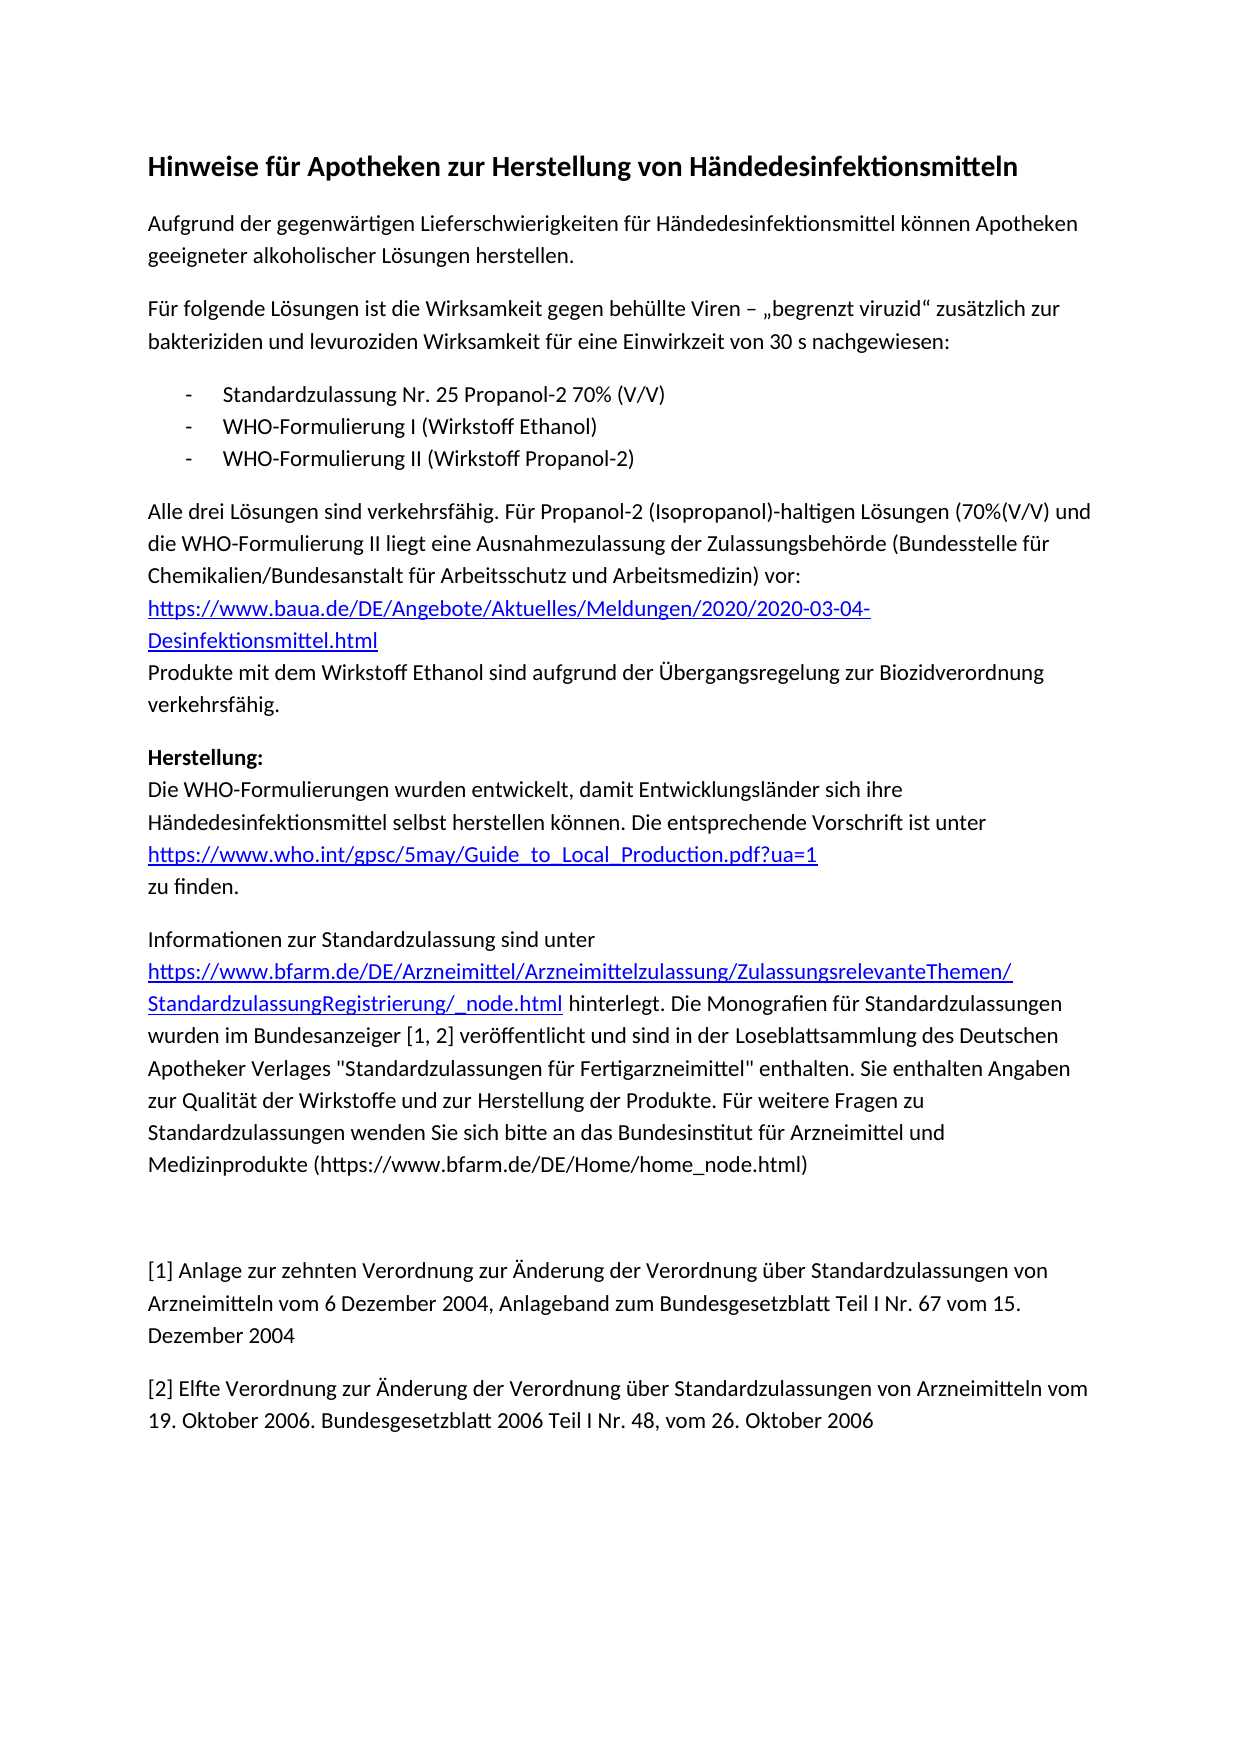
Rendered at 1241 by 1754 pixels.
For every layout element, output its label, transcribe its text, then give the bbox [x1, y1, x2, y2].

text Aufgrund der gegenwärtigen Lieferschwierigkeiten für Händedesinfektionsmittel können Apotheken geeigneter alkoholischer Lösungen herstellen. [148, 209, 1093, 269]
text Herstellung: [148, 743, 1093, 771]
list Standardzulassung Nr. 25 Propanol-2 70% (V/V) [185, 380, 1093, 408]
text Die WHO-Formulierungen wurden entwickelt, damit Entwicklungsländer sich ihre Händedesinfektionsmittel selbst herstellen können. Die entsprechende Vorschrift ist unter https://www.who.int/gpsc/5may/Guide_to_Local_Production.pdf?ua=1 zu finden. [148, 776, 1093, 900]
list WHO-Formulierung I (Wirkstoff Ethanol) [185, 412, 1093, 440]
list WHO-Formulierung II (Wirkstoff Propanol-2) [185, 444, 1093, 472]
text Hinweise für Apotheken zur Herstellung von Händedesinfektionsmitteln [148, 148, 1093, 183]
text Informationen zur Standardzulassung sind unter https://www.bfarm.de/DE/Arzneimittel/Arzneimittelzulassung/ZulassungsrelevanteThemen/StandardzulassungRegistrierung/_node.html hinterlegt. Die Monografien für Standardzulassungen wurden im Bundesanzeiger [1, 2] veröffentlicht und sind in der Loseblattsammlung des Deutschen Apotheker Verlages "Standardzulassungen für Fertigarzneimittel" enthalten. Sie enthalten Angaben zur Qualität der Wirkstoffe und zur Herstellung der Produkte. Für weitere Fragen zu Standardzulassungen wenden Sie sich bitte an das Bundesinstitut für Arzneimittel und Medizinprodukte (https://www.bfarm.de/DE/Home/home_node.html) [148, 925, 1093, 1178]
text [1] Anlage zur zehnten Verordnung zur Änderung der Verordnung über Standardzulassungen von Arzneimitteln vom 6 Dezember 2004, Anlageband zum Bundesgesetzblatt Teil I Nr. 67 vom 15. Dezember 2004 [148, 1256, 1093, 1349]
text Für folgende Lösungen ist die Wirksamkeit gegen behüllte Viren – „begrenzt viruzid“ zusätzlich zur bakteriziden und levuroziden Wirksamkeit für eine Einwirkzeit von 30 s nachgewiesen: [148, 294, 1093, 355]
text [2] Elfte Verordnung zur Änderung der Verordnung über Standardzulassungen von Arzneimitteln vom 19. Oktober 2006. Bundesgesetzblatt 2006 Teil I Nr. 48, vom 26. Oktober 2006 [148, 1374, 1093, 1434]
text Alle drei Lösungen sind verkehrsfähig. Für Propanol-2 (Isopropanol)-haltigen Lösungen (70%(V/V) und die WHO-Formulierung II liegt eine Ausnahmezulassung der Zulassungsbehörde (Bundesstelle für Chemikalien/Bundesanstalt für Arbeitsschutz und Arbeitsmedizin) vor: https://www.baua.de/DE/Angebote/Aktuelles/Meldungen/2020/2020-03-04-Desinfektionsmittel.html Produkte mit dem Wirkstoff Ethanol sind aufgrund der Übergangsregelung zur Biozidverordnung verkehrsfähig. [148, 497, 1093, 718]
